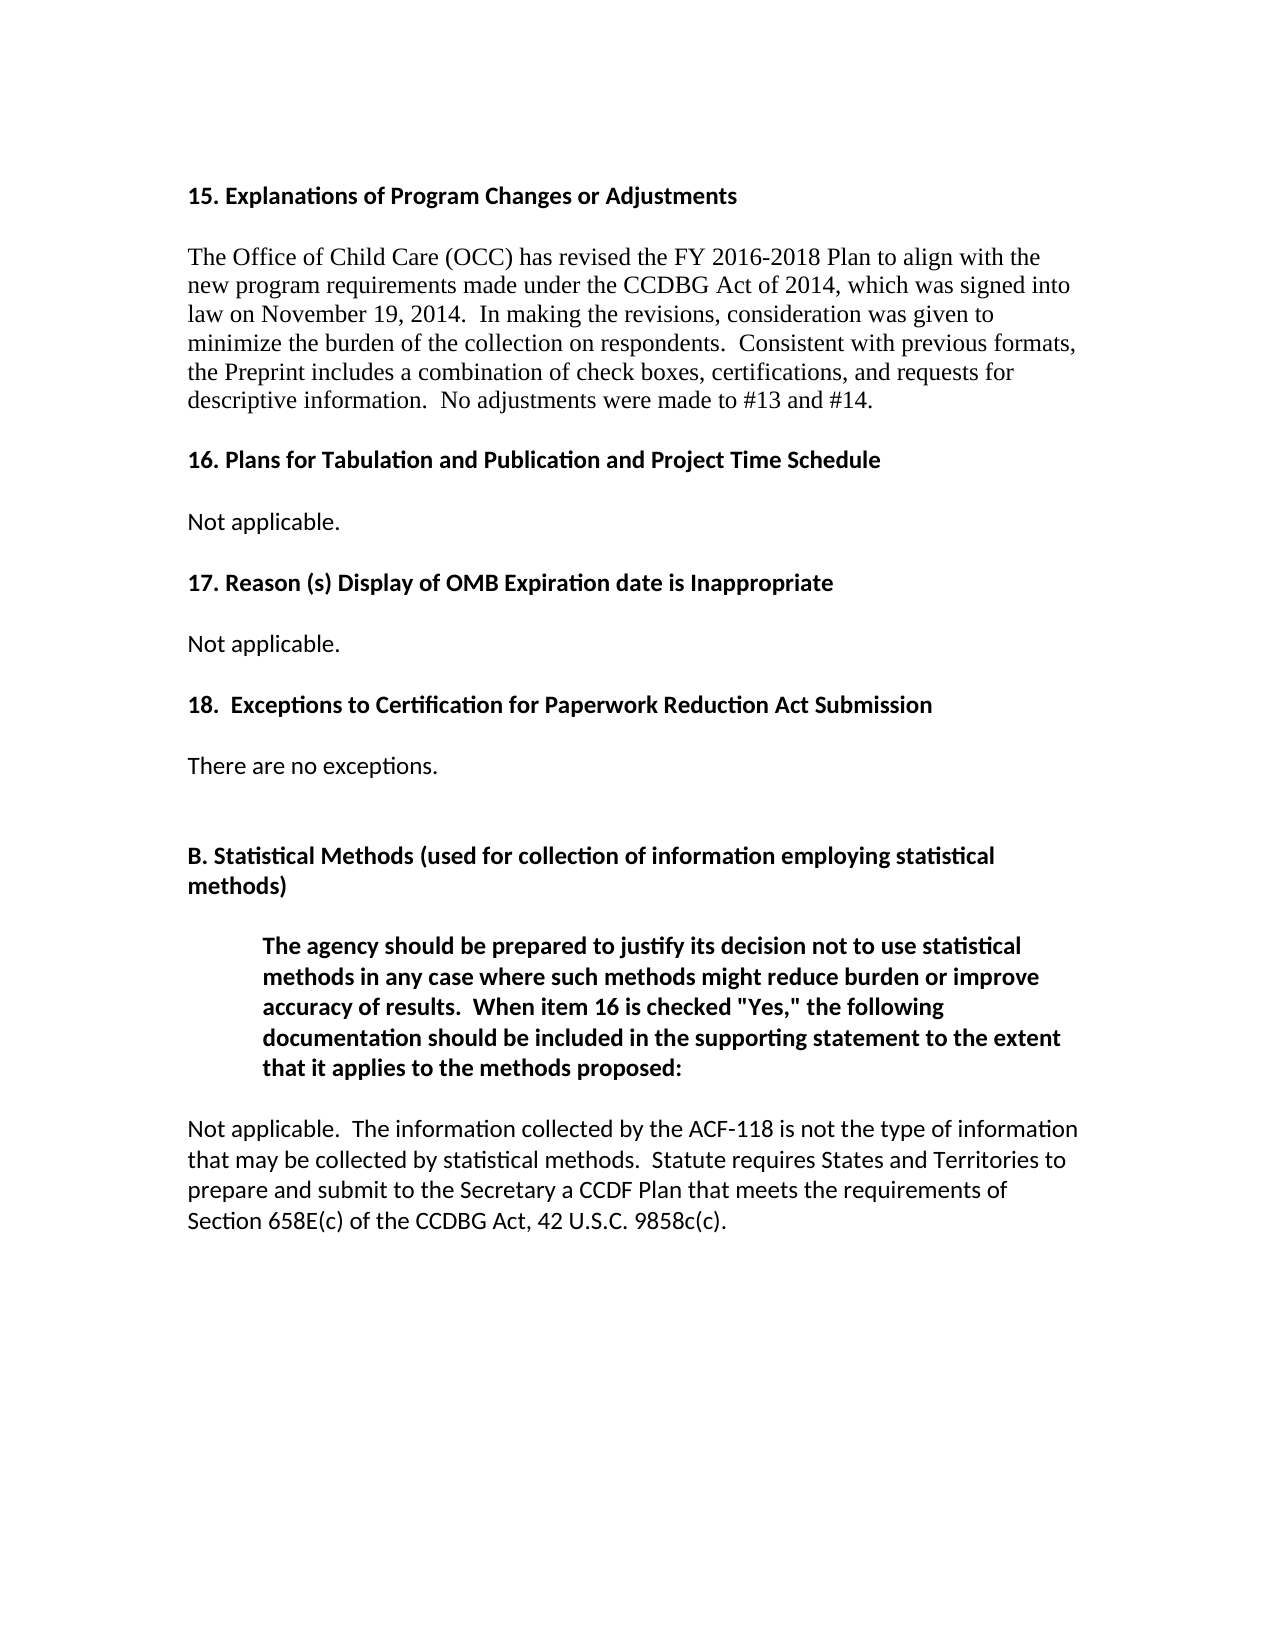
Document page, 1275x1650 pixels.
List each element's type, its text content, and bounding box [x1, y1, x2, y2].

text Not applicable. The information collected by the ACF-118 is not the type of information that may be collected by statistical methods. Statute requires States and Territories to prepare and submit to the Secretary a CCDF Plan that meets the requirements of Section 658E(c) of the CCDBG Act, 42 U.S.C. 9858c(c). [187, 1113, 1087, 1235]
text B. Statistical Methods (used for collection of information employing statistical methods) [187, 840, 1087, 901]
text 15. Explanations of Program Changes or Adjustments [187, 181, 1087, 211]
text Not applicable. [187, 506, 1087, 536]
text The Office of Child Care (OCC) has revised the FY 2016-2018 Plan to align with the new program requirements made under the CCDBG Act of 2014, which was signed into law on November 19, 2014. In making the revisions, consideration was given to minimize the burden of the collection on respondents. Consistent with previous formats, the Preprint includes a combination of check boxes, certifications, and requests for descriptive information. No adjustments were made to #13 and #14. [187, 242, 1087, 414]
text The agency should be prepared to justify its decision not to use statistical methods in any case where such methods might reduce burden or improve accuracy of results. When item 16 is checked "Yes," the following documentation should be included in the supporting statement to the extent that it applies to the methods proposed: [262, 930, 1087, 1083]
text There are no exceptions. [187, 750, 1087, 780]
text 18. Exceptions to Certification for Paperwork Reduction Act Submission [187, 689, 1087, 719]
text Not applicable. [187, 628, 1087, 658]
text 16. Plans for Tabulation and Publication and Project Time Schedule [187, 444, 1087, 475]
text 17. Reason (s) Display of OMB Expiration date is Inappropriate [187, 567, 1087, 597]
